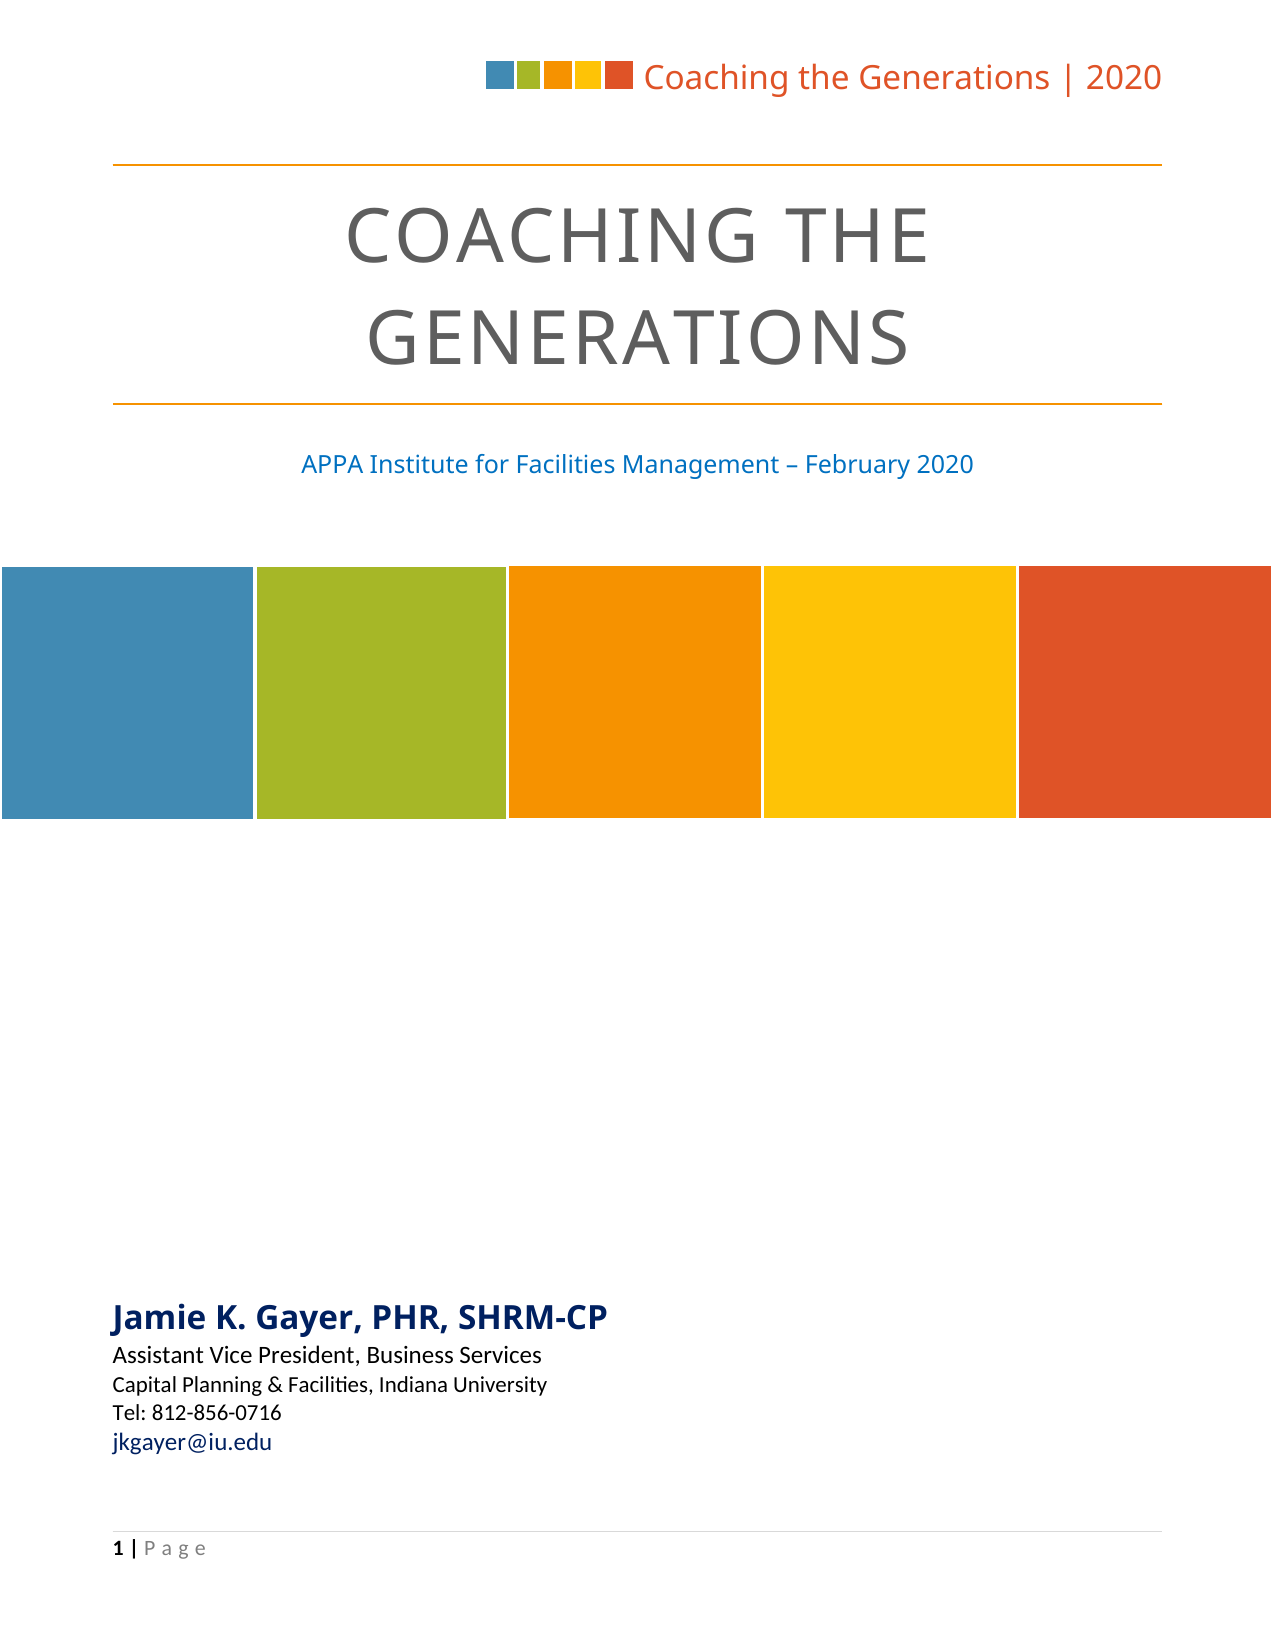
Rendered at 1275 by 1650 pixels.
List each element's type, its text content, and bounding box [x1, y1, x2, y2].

text Jamie K. Gayer, PHR, SHRM-CP [112, 1294, 1162, 1339]
text Assistant Vice President, Business Services [112, 1339, 1162, 1370]
text APPA Institute for Facilities Management – February 2020 [112, 447, 1162, 481]
text Capital Planning & Facilities, Indiana University [112, 1370, 1162, 1398]
text Tel: 812-856-0716 [112, 1398, 1162, 1426]
text jkgayer@iu.edu [112, 1426, 1162, 1457]
title Coaching the generations [112, 165, 1162, 405]
